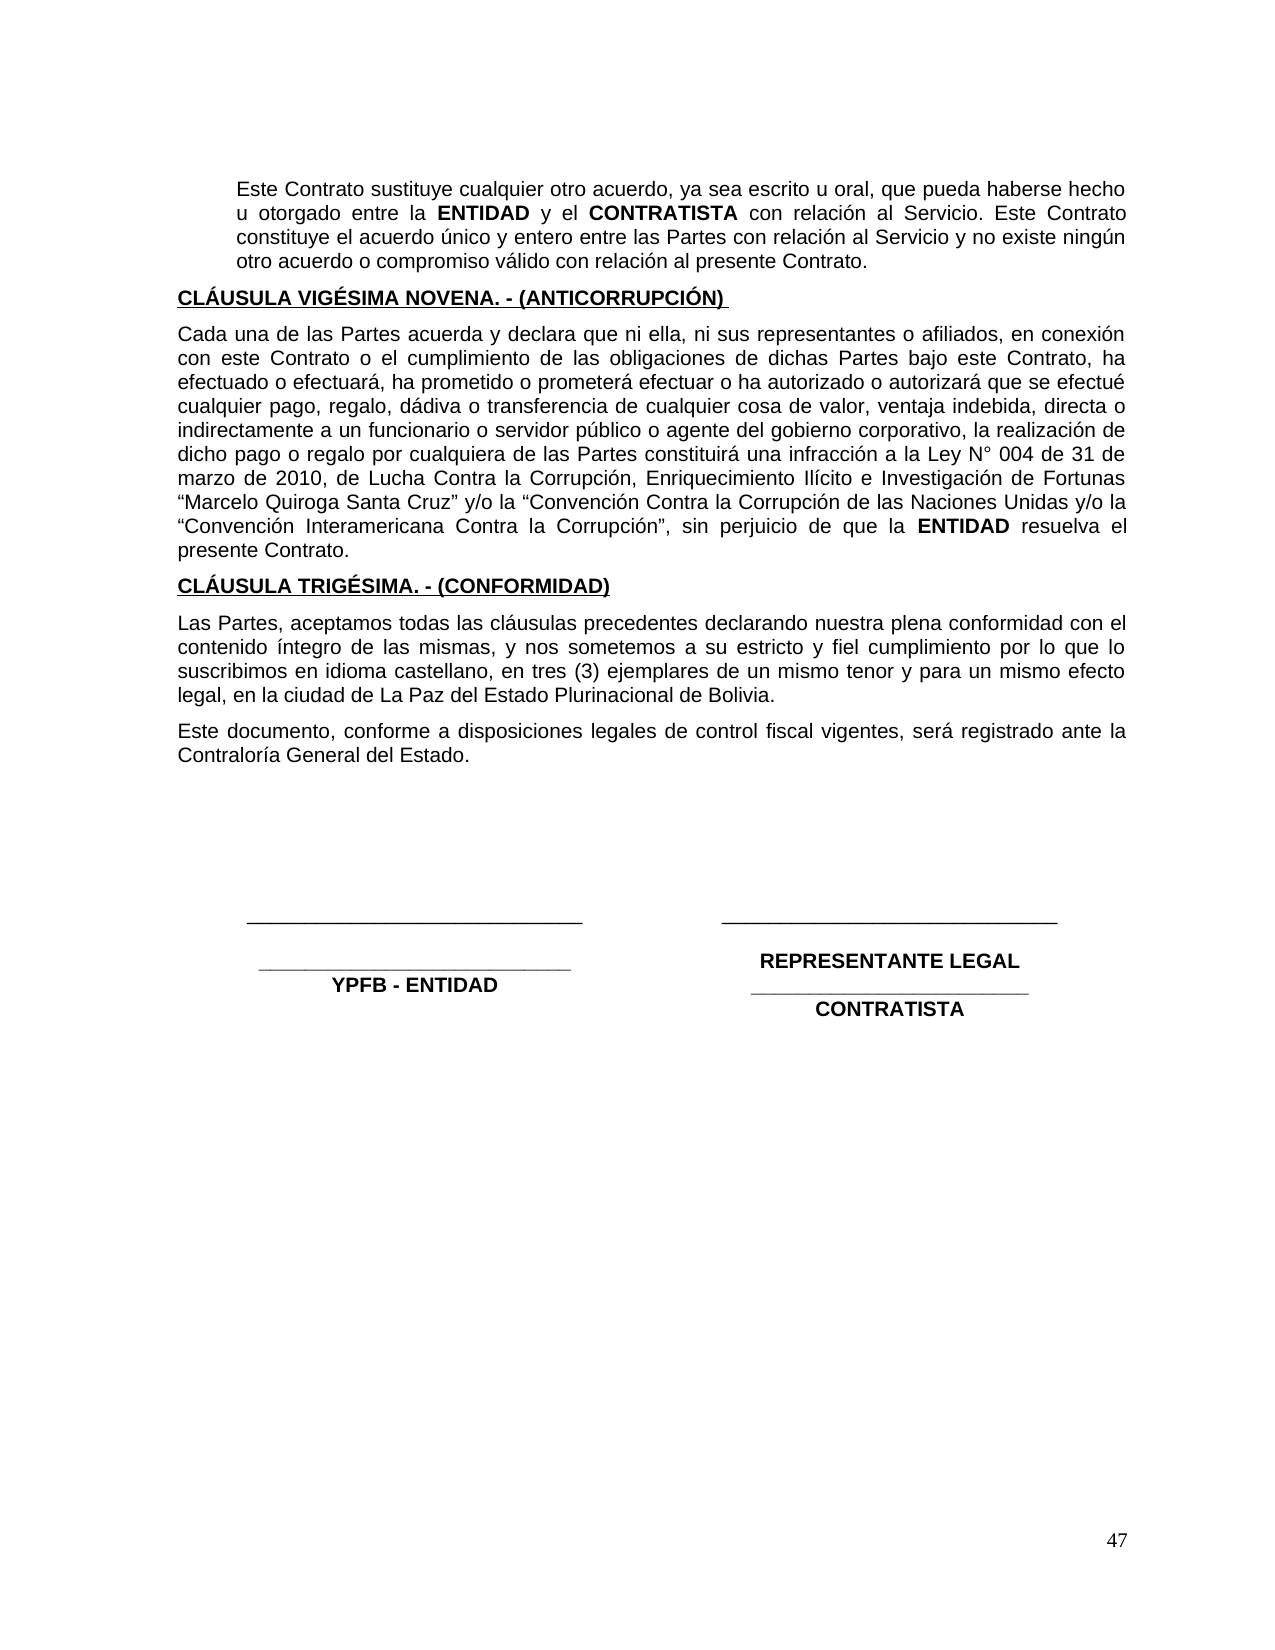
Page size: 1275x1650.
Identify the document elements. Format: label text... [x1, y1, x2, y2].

text CLÁUSULA TRIGÉSIMA. - (CONFORMIDAD) [177, 574, 1127, 598]
text Este documento, conforme a disposiciones legales de control fiscal vigentes, será registrado ante la Contraloría General del Estado. [177, 719, 1127, 767]
text CLÁUSULA VIGÉSIMA NOVENA. - (ANTICORRUPCIÓN) [177, 286, 1127, 309]
text Este Contrato sustituye cualquier otro acuerdo, ya sea escrito u oral, que pueda haberse hecho u otorgado entre la ENTIDAD y el CONTRATISTA con relación al Servicio. Este Contrato constituye el acuerdo único y entero entre las Partes con relación al Servicio y no existe ningún otro acuerdo o compromiso válido con relación al presente Contrato. [236, 177, 1127, 273]
table_header _____________________________ ___________________________ YPFB - ENTIDAD [177, 779, 652, 1021]
text Cada una de las Partes acuerda y declara que ni ella, ni sus representantes o afiliados, en conexión con este Contrato o el cumplimiento de las obligaciones de dichas Partes bajo este Contrato, ha efectuado o efectuará, ha prometido o prometerá efectuar o ha autorizado o autorizará que se efectué cualquier pago, regalo, dádiva o transferencia de cualquier cosa de valor, ventaja indebida, directa o indirectamente a un funcionario o servidor público o agente del gobierno corporativo, la realización de dicho pago o regalo por cualquiera de las Partes constituirá una infracción a la Ley N° 004 de 31 de marzo de 2010, de Lucha Contra la Corrupción, Enriquecimiento Ilícito e Investigación de Fortunas “Marcelo Quiroga Santa Cruz” y/o la “Convención Contra la Corrupción de las Naciones Unidas y/o la “Convención Interamericana Contra la Corrupción”, sin perjuicio de que la ENTIDAD resuelva el presente Contrato. [177, 322, 1127, 562]
table_header _____________________________ REPRESENTANTE LEGAL ________________________ CONTRATISTA [652, 779, 1127, 1021]
text Las Partes, aceptamos todas las cláusulas precedentes declarando nuestra plena conformidad con el contenido íntegro de las mismas, y nos sometemos a su estricto y fiel cumplimiento por lo que lo suscribimos en idioma castellano, en tres (3) ejemplares de un mismo tenor y para un mismo efecto legal, en la ciudad de La Paz del Estado Plurinacional de Bolivia. [177, 611, 1127, 706]
